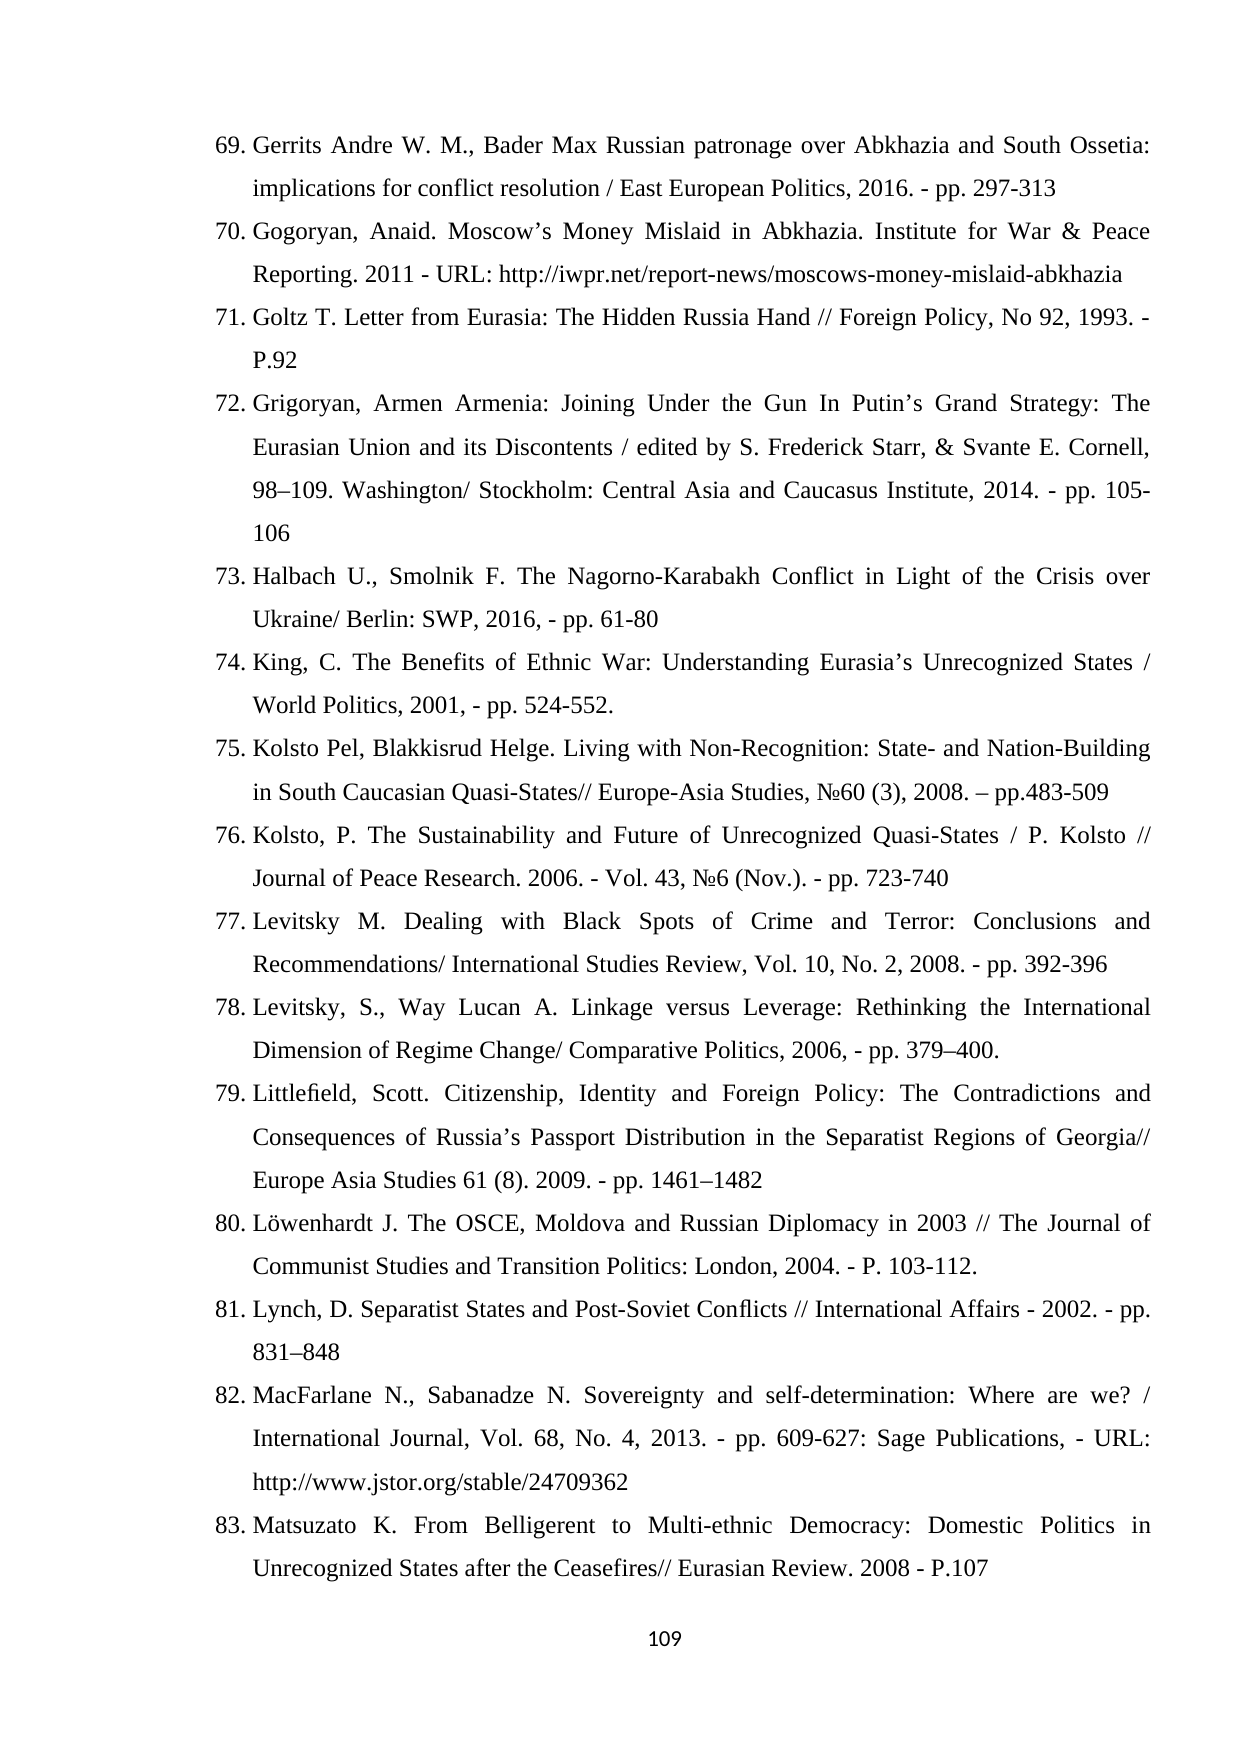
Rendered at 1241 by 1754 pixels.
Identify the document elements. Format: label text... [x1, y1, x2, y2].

list Kolsto Pеl, Blakkisrud Helge. Living with Non-Recognition: State- and Nation-Building in South Caucasian Quasi-States// Europe-Asia Studies, №60 (3), 2008. – pp.483-509 [215, 733, 1152, 805]
list Kolsto, P. The Sustainability and Future of Unrecognized Quasi-States / P. Kolsto // Journal of Peace Research. 2006. - Vol. 43, №6 (Nov.). - pp. 723-740 [215, 820, 1152, 892]
list MacFarlane N., Sabanadze N. Sovereignty and self-determination: Where are we? / International Journal, Vol. 68, No. 4, 2013. - pp. 609-627: Sage Publications, - URL: http://www.jstor.org/stable/24709362 [215, 1380, 1152, 1495]
list Löwenhardt J. The OSCE, Moldova and Russian Diplomacy in 2003 // The Journal of Communist Studies and Transition Politics: London, 2004. - P. 103-112. [215, 1208, 1152, 1280]
list Gerrits Andre W. M., Bader Max Russian patronage over Abkhazia and South Ossetia: implications for conflict resolution / East European Politics, 2016. - pp. 297-313 [215, 130, 1152, 202]
list Levitsky M. Dealing with Black Spots of Crime and Terror: Conclusions and Recommendations/ International Studies Review, Vol. 10, No. 2, 2008. - pp. 392-396 [215, 906, 1152, 978]
list Matsuzato K. From Belligerent to Multi-ethnic Democracy: Domestic Politics in Unrecognized States after the Ceasefires// Eurasian Review. 2008 - P.107 [215, 1510, 1152, 1582]
list Lynch, D. Separatist States and Post-Soviet Conﬂicts // International Affairs - 2002. - pp. 831–848 [215, 1294, 1152, 1366]
list Grigoryan, Armen Armenia: Joining Under the Gun In Putin’s Grand Strategy: The Eurasian Union and its Discontents / edited by S. Frederick Starr, & Svante E. Cornell, 98–109. Washington/ Stockholm: Central Asia and Caucasus Institute, 2014. - pp. 105-106 [215, 388, 1152, 547]
list Halbach U., Smolnik F. The Nagorno-Karabakh Conflict in Light of the Crisis over Ukraine/ Berlin: SWP, 2016, - pp. 61-80 [215, 561, 1152, 633]
list Goltz T. Letter from Eurasia: The Hidden Russia Hand // Foreign Policy, No 92, 1993. - P.92 [215, 302, 1152, 374]
list Gogoryan, Anaid. Moscow’s Money Mislaid in Abkhazia. Institute for War & Peace Reporting. 2011 - URL: http://iwpr.net/report-news/moscows-money-mislaid-abkhazia [215, 216, 1152, 288]
list King, C. The Benefits of Ethnic War: Understanding Eurasia’s Unrecognized States / World Politics, 2001, - pp. 524-552. [215, 647, 1152, 719]
list Levitsky, S., Way Lucan A. Linkage versus Leverage: Rethinking the International Dimension of Regime Change/ Comparative Politics, 2006, - pp. 379–400. [215, 992, 1152, 1064]
list Littleﬁeld, Scott. Citizenship, Identity and Foreign Policy: The Contradictions and Consequences of Russia’s Passport Distribution in the Separatist Regions of Georgia// Europe Asia Studies 61 (8). 2009. - pp. 1461–1482 [215, 1078, 1152, 1193]
